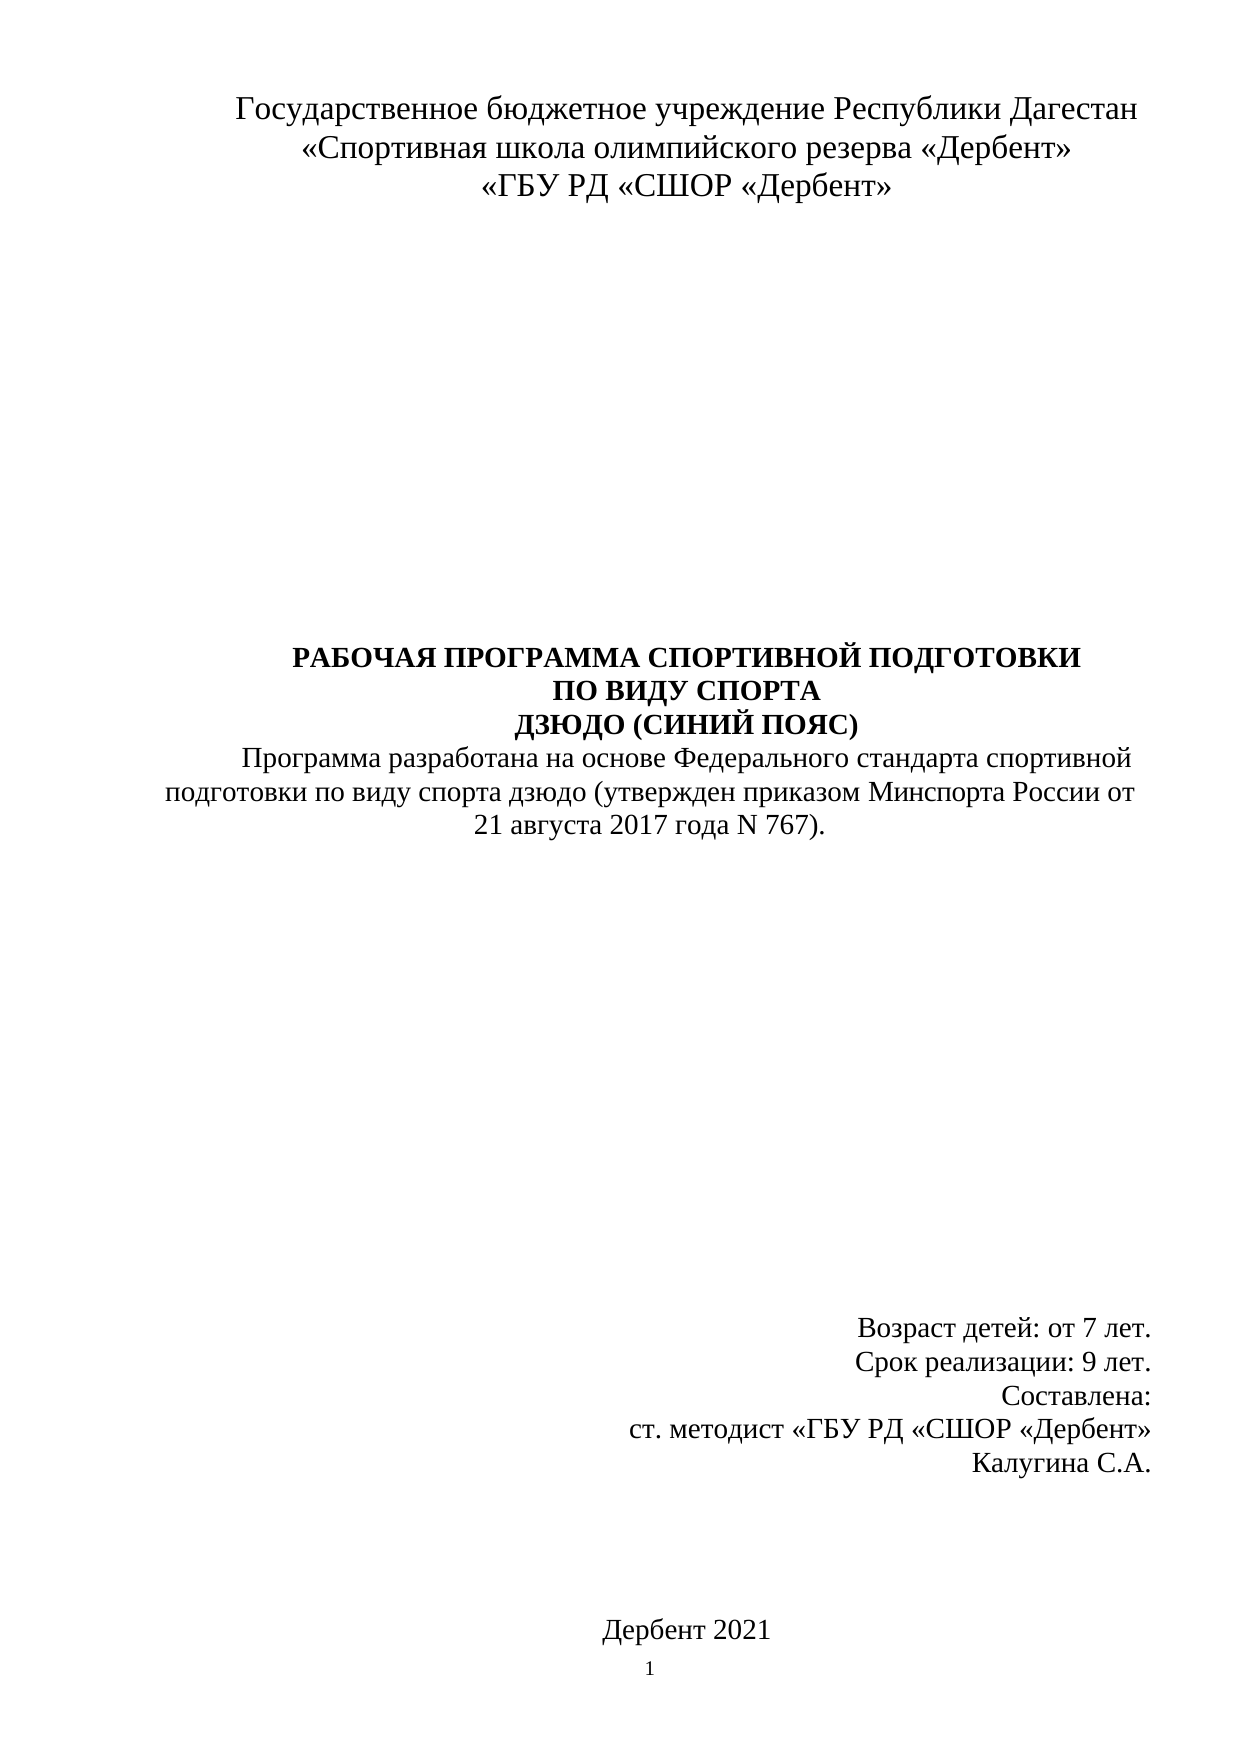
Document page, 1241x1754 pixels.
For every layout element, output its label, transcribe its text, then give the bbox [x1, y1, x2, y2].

text Срок реализации: 9 лет. [148, 1344, 1152, 1378]
text Государственное бюджетное учреждение Республики Дагестан [148, 89, 1152, 127]
text Калугина С.А. [148, 1445, 1152, 1478]
text ДЗЮДО (СИНИЙ ПОЯС) [148, 707, 1152, 740]
text «Спортивная школа олимпийского резерва «Дербент» [148, 127, 1152, 165]
text «ГБУ РД «СШОР «Дербент» [148, 165, 1152, 204]
text Составлена: [148, 1378, 1152, 1411]
text РАБОЧАЯ ПРОГРАММА СПОРТИВНОЙ ПОДГОТОВКИ [148, 640, 1152, 673]
text Программа разработана на основе Федерального стандарта спортивной подготовки по виду спорта дзюдо (утвержден приказом Минспорта России от 21 августа 2017 года N 767). [148, 740, 1152, 841]
text Дербент 2021 [148, 1612, 1152, 1646]
text ПО ВИДУ СПОРТА [148, 673, 1152, 707]
text ст. методист «ГБУ РД «СШОР «Дербент» [148, 1411, 1152, 1445]
text Возраст детей: от 7 лет. [148, 1311, 1152, 1344]
